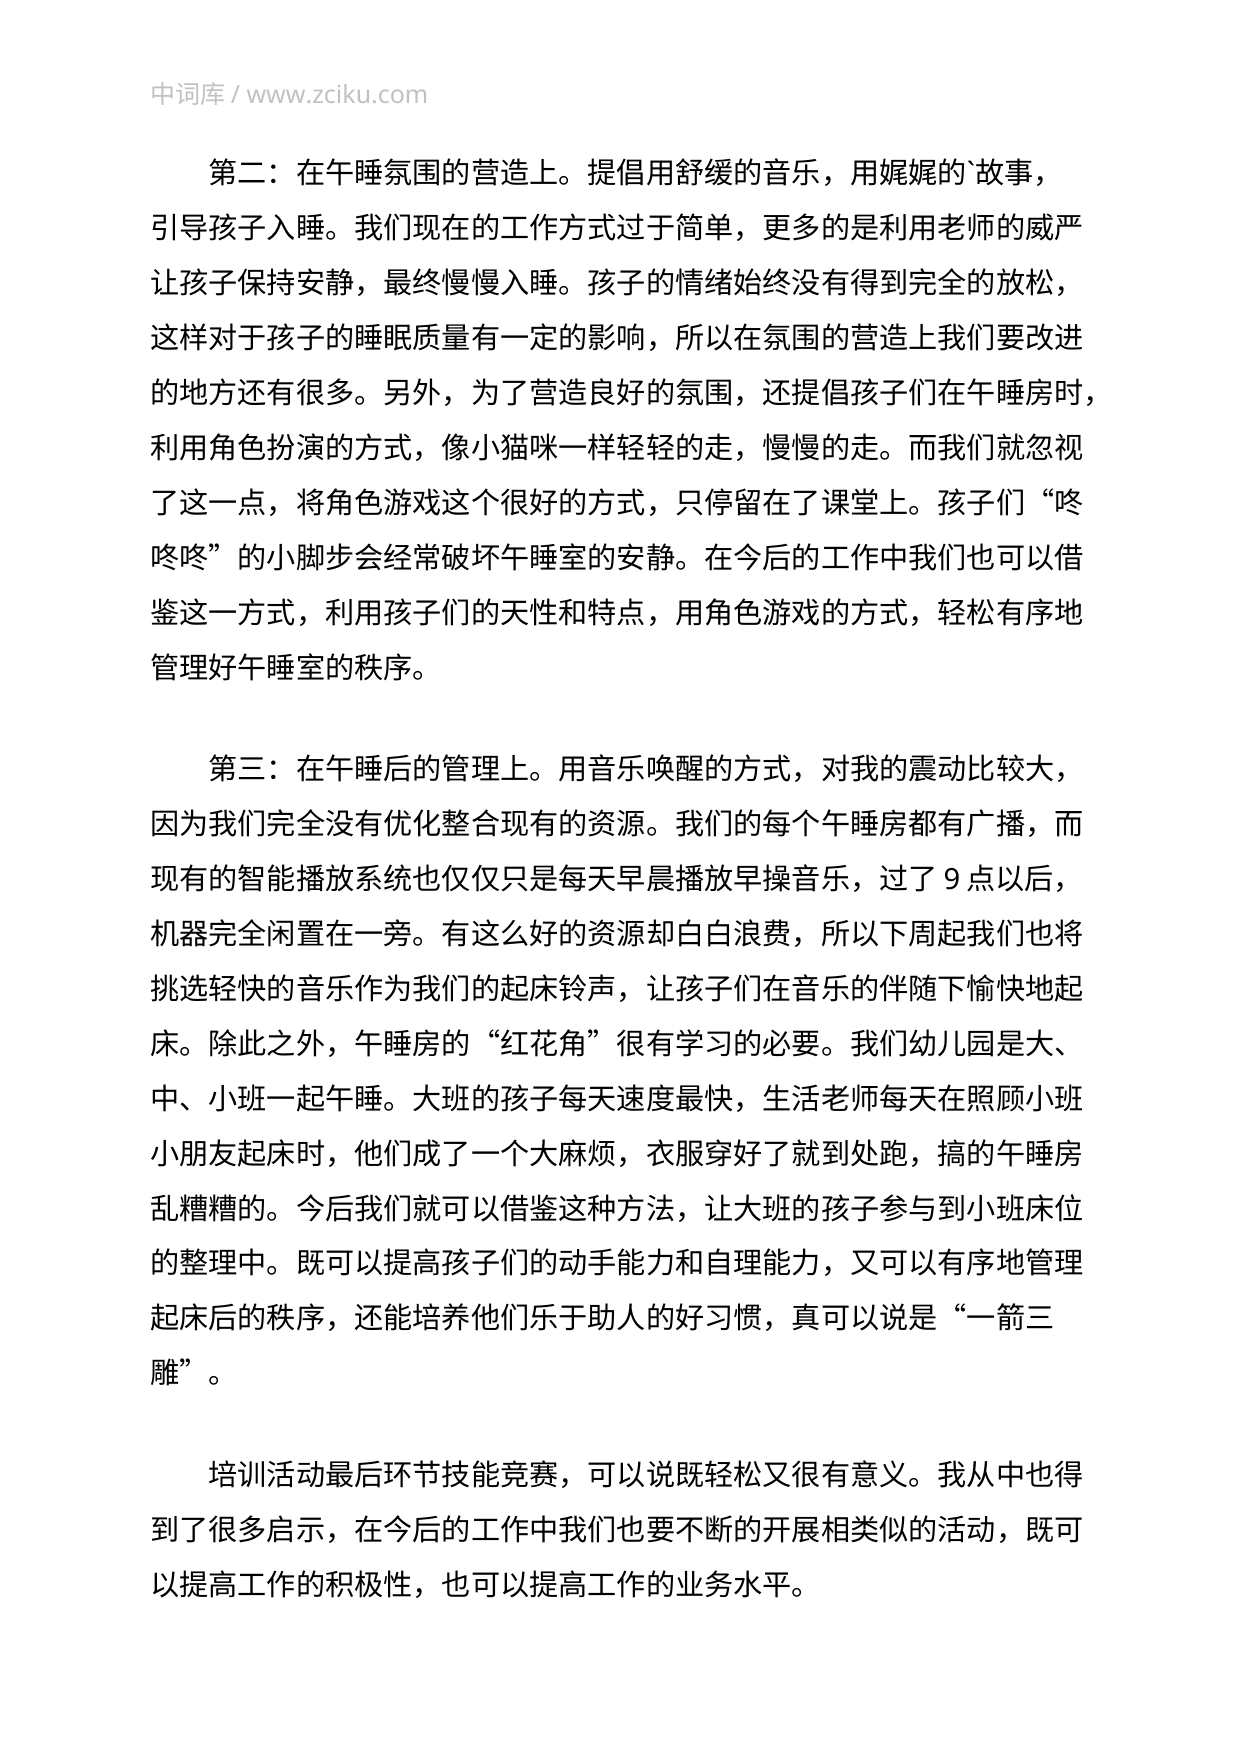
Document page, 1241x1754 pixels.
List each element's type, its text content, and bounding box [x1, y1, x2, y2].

text 培训活动最后环节技能竞赛，可以说既轻松又很有意义。我从中也得到了很多启示，在今后的工作中我们也要不断的开展相类似的活动，既可以提高工作的积极性，也可以提高工作的业务水平。 [150, 1452, 1090, 1604]
text 第三：在午睡后的管理上。用音乐唤醒的方式，对我的震动比较大，因为我们完全没有优化整合现有的资源。我们的每个午睡房都有广播，而现有的智能播放系统也仅仅只是每天早晨播放早操音乐，过了9点以后，机器完全闲置在一旁。有这么好的资源却白白浪费，所以下周起我们也将挑选轻快的音乐作为我们的起床铃声，让孩子们在音乐的伴随下愉快地起床。除此之外，午睡房的“红花角”很有学习的必要。我们幼儿园是大、中、小班一起午睡。大班的孩子每天速度最快，生活老师每天在照顾小班小朋友起床时，他们成了一个大麻烦，衣服穿好了就到处跑，搞的午睡房乱糟糟的。今后我们就可以借鉴这种方法，让大班的孩子参与到小班床位的整理中。既可以提高孩子们的动手能力和自理能力，又可以有序地管理起床后的秩序，还能培养他们乐于助人的好习惯，真可以说是“一箭三雕”。 [150, 746, 1090, 1392]
text 第二：在午睡氛围的营造上。提倡用舒缓的音乐，用娓娓的`故事，引导孩子入睡。我们现在的工作方式过于简单，更多的是利用老师的威严让孩子保持安静，最终慢慢入睡。孩子的情绪始终没有得到完全的放松，这样对于孩子的睡眠质量有一定的影响，所以在氛围的营造上我们要改进的地方还有很多。另外，为了营造良好的氛围，还提倡孩子们在午睡房时，利用角色扮演的方式，像小猫咪一样轻轻的走，慢慢的走。而我们就忽视了这一点，将角色游戏这个很好的方式，只停留在了课堂上。孩子们“咚咚咚”的小脚步会经常破坏午睡室的安静。在今后的工作中我们也可以借鉴这一方式，利用孩子们的天性和特点，用角色游戏的方式，轻松有序地管理好午睡室的秩序。 [150, 150, 1090, 686]
